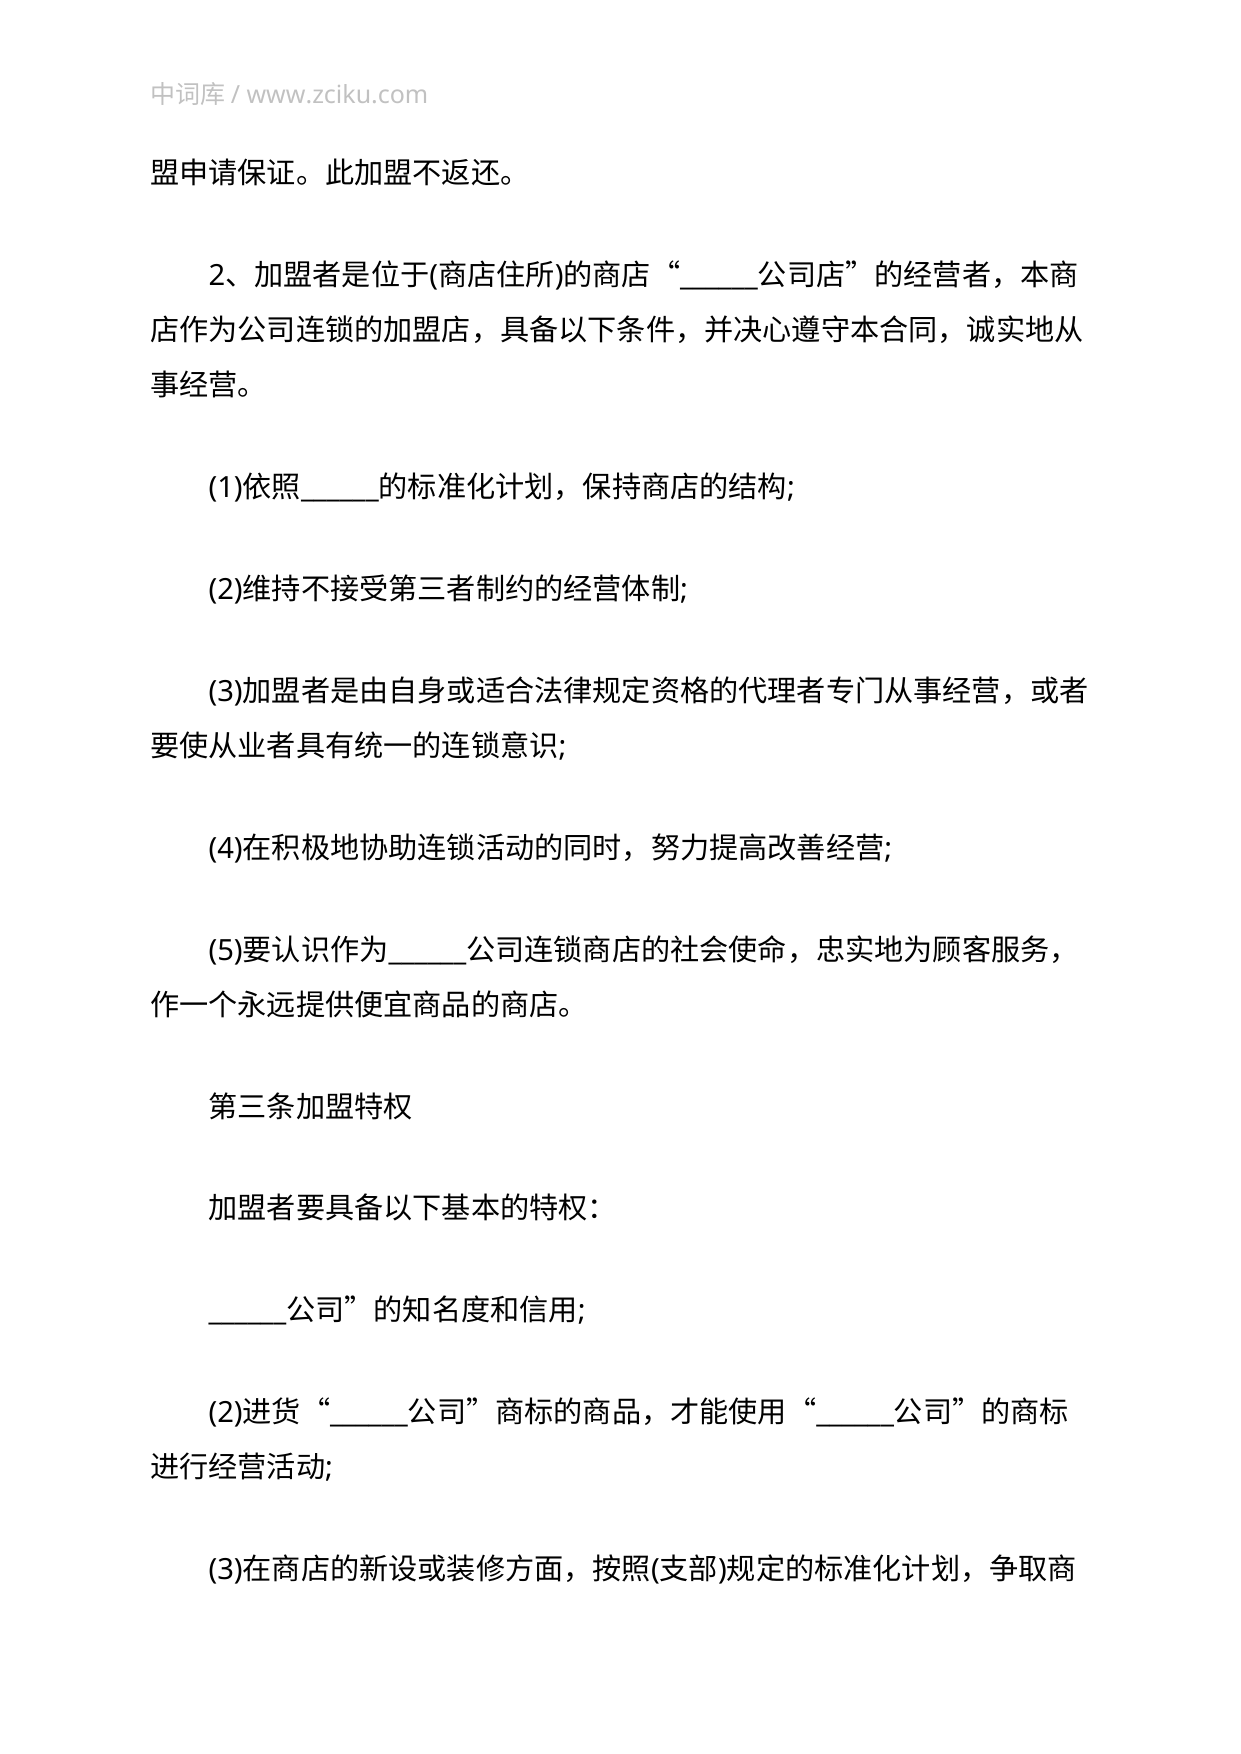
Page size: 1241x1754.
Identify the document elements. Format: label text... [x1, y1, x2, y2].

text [150, 1546, 1090, 1588]
text (1)依照______的标准化计划，保持商店的结构; [150, 463, 1090, 506]
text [150, 150, 1090, 192]
text (2)进货“______公司”商标的商品，才能使用“______公司”的商标进行经营活动; [150, 1389, 1090, 1486]
text 加盟者要具备以下基本的特权： [150, 1185, 1090, 1227]
text (4)在积极地协助连锁活动的同时，努力提高改善经营; [150, 824, 1090, 867]
text (2)维持不接受第三者制约的经营体制; [150, 565, 1090, 608]
text 第三条加盟特权 [150, 1083, 1090, 1125]
text (3)加盟者是由自身或适合法律规定资格的代理者专门从事经营，或者要使从业者具有统一的连锁意识; [150, 667, 1090, 765]
text (5)要认识作为______公司连锁商店的社会使命，忠实地为顾客服务，作一个永远提供便宜商品的商店。 [150, 926, 1090, 1024]
text ______公司”的知名度和信用; [150, 1287, 1090, 1329]
text 2、加盟者是位于(商店住所)的商店“______公司店”的经营者，本商店作为公司连锁的加盟店，具备以下条件，并决心遵守本合同，诚实地从事经营。 [150, 252, 1090, 404]
